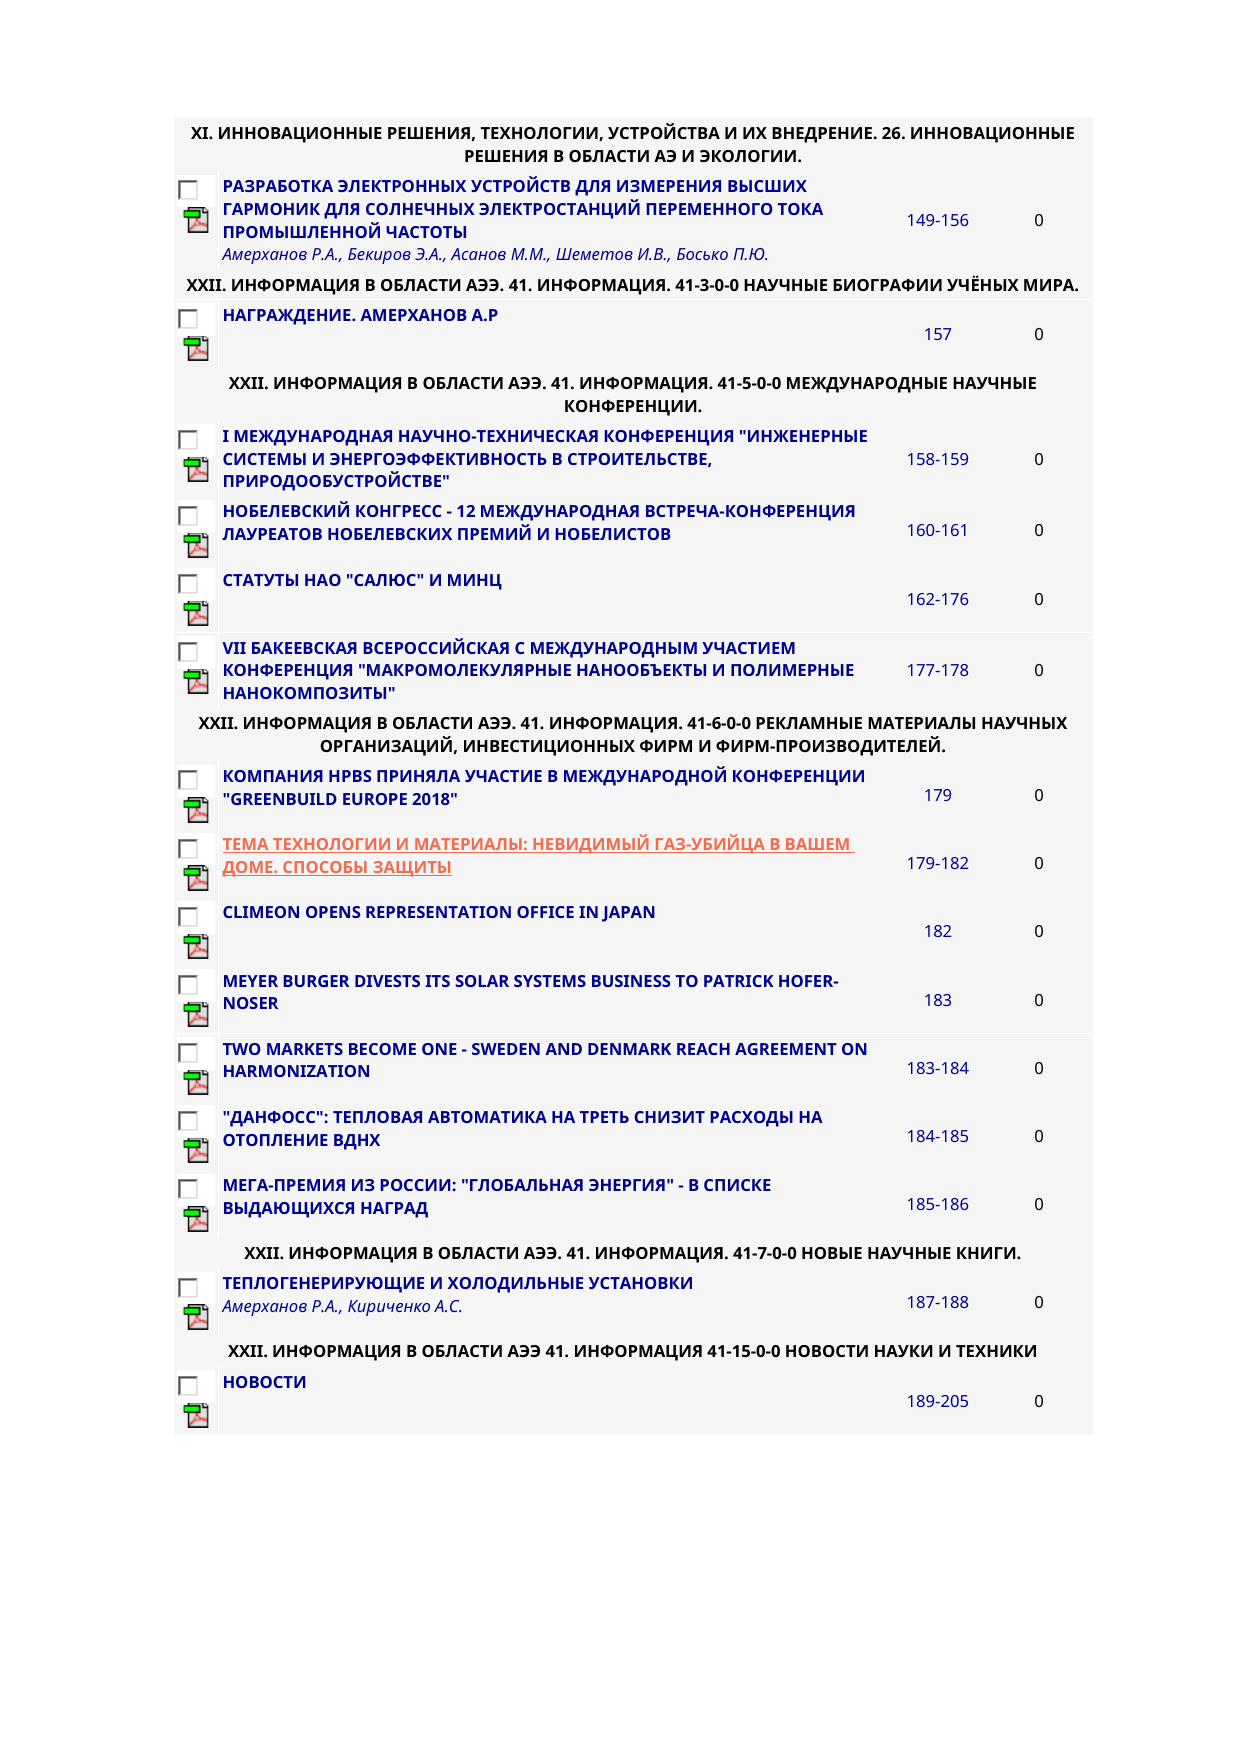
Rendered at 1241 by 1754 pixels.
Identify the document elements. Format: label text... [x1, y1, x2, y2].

table_cell [174, 633, 218, 708]
table_cell [174, 421, 218, 496]
table_cell XXII. ИНФОРМАЦИЯ В ОБЛАСТИ АЭЭ. 41. ИНФОРМАЦИЯ. 41-5-0-0 МЕЖДУНАРОДНЫЕ НАУЧНЫЕ КОНФЕРЕНЦИИ. [174, 368, 1093, 421]
table_cell 0 [985, 829, 1093, 897]
table_cell XXII. ИНФОРМАЦИЯ В ОБЛАСТИ АЭЭ. 41. ИНФОРМАЦИЯ. 41-3-0-0 НАУЧНЫЕ БИОГРАФИИ УЧЁНЫХ МИРА. [174, 269, 1093, 299]
table_cell 0 [985, 1170, 1093, 1238]
table_cell [174, 897, 218, 965]
table_cell 162-176 [891, 564, 985, 632]
table_cell 183-184 [891, 1034, 985, 1102]
table_cell 0 [985, 171, 1093, 269]
table_cell 189-205 [891, 1366, 985, 1434]
table_cell НОВОСТИ [219, 1366, 891, 1434]
table_cell [174, 1102, 218, 1170]
picture [183, 1304, 209, 1330]
table_cell VII БАКЕЕВСКАЯ ВСЕРОССИЙСКАЯ С МЕЖДУНАРОДНЫМ УЧАСТИЕМ КОНФЕРЕНЦИЯ "МАКРОМОЛЕКУЛЯРНЫЕ НАНООБЪЕКТЫ И ПОЛИМЕРНЫЕ НАНОКОМПОЗИТЫ" [219, 633, 891, 708]
table_cell [174, 1170, 218, 1238]
table_cell 0 [985, 761, 1093, 829]
table_cell XI. ИННОВАЦИОННЫЕ РЕШЕНИЯ, ТЕХНОЛОГИИ, УСТРОЙСТВА И ИХ ВНЕДРЕНИЕ. 26. ИННОВАЦИОННЫЕ РЕШЕНИЯ В ОБЛАСТИ АЭ И ЭКОЛОГИИ. [174, 118, 1093, 171]
table_cell [174, 564, 218, 632]
table_cell СТАТУТЫ НАО "САЛЮС" И МИНЦ [219, 564, 891, 632]
picture [183, 1070, 209, 1095]
table_cell [174, 829, 218, 897]
table_cell 0 [985, 421, 1093, 496]
table_cell 187-188 [891, 1268, 985, 1336]
table_cell XXII. ИНФОРМАЦИЯ В ОБЛАСТИ АЭЭ. 41. ИНФОРМАЦИЯ. 41-7-0-0 НОВЫЕ НАУЧНЫЕ КНИГИ. [174, 1238, 1093, 1268]
picture [183, 1206, 209, 1232]
table_cell 185-186 [891, 1170, 985, 1238]
table_cell 158-159 [891, 421, 985, 496]
picture [183, 934, 209, 959]
picture [183, 1138, 209, 1163]
table_cell 179-182 [891, 829, 985, 897]
table_cell КОМПАНИЯ HPBS ПРИНЯЛА УЧАСТИЕ В МЕЖДУНАРОДНОЙ КОНФЕРЕНЦИИ "GREENBUILD EUROPE 2018" [219, 761, 891, 829]
table_cell 182 [891, 897, 985, 965]
table_cell 157 [891, 300, 985, 368]
picture [183, 207, 209, 233]
table_cell 0 [985, 1034, 1093, 1102]
table_cell 149-156 [891, 171, 985, 269]
picture [183, 1403, 209, 1428]
picture [183, 1002, 209, 1027]
table_cell ТЕПЛОГЕНЕРИРУЮЩИЕ И ХОЛОДИЛЬНЫЕ УСТАНОВКИ Амерханов Р.А., Кириченко А.С. [219, 1268, 891, 1336]
table_cell 0 [985, 1102, 1093, 1170]
table_cell 179 [891, 761, 985, 829]
table_cell МЕГА-ПРЕМИЯ ИЗ РОССИИ: "ГЛОБАЛЬНАЯ ЭНЕРГИЯ" - В СПИСКЕ ВЫДАЮЩИХСЯ НАГРАД [219, 1170, 891, 1238]
table_cell TWO MARKETS BECOME ONE - SWEDEN AND DENMARK REACH AGREEMENT ON HARMONIZATION [219, 1034, 891, 1102]
table_cell 0 [985, 1366, 1093, 1434]
table_cell I МЕЖДУНАРОДНАЯ НАУЧНО-ТЕХНИЧЕСКАЯ КОНФЕРЕНЦИЯ "ИНЖЕНЕРНЫЕ СИСТЕМЫ И ЭНЕРГОЭФФЕКТИВНОСТЬ В СТРОИТЕЛЬСТВЕ, ПРИРОДООБУСТРОЙСТВЕ" [219, 421, 891, 496]
table_cell 0 [985, 897, 1093, 965]
table_cell [174, 1034, 218, 1102]
table_cell 184-185 [891, 1102, 985, 1170]
table_cell [174, 761, 218, 829]
table_cell MEYER BURGER DIVESTS ITS SOLAR SYSTEMS BUSINESS TO PATRICK HOFER-NOSER [219, 965, 891, 1033]
picture [183, 336, 209, 361]
table_cell [174, 1268, 218, 1336]
table_cell 183 [891, 965, 985, 1033]
picture [183, 865, 209, 891]
table_cell ТЕМА ТЕХНОЛОГИИ И МАТЕРИАЛЫ: НЕВИДИМЫЙ ГАЗ-УБИЙЦА В ВАШЕМ ДОМЕ. СПОСОБЫ ЗАЩИТЫ [219, 829, 891, 897]
picture [183, 533, 209, 558]
table_cell XXII. ИНФОРМАЦИЯ В ОБЛАСТИ АЭЭ. 41. ИНФОРМАЦИЯ. 41-6-0-0 РЕКЛАМНЫЕ МАТЕРИАЛЫ НАУЧНЫХ ОРГАНИЗАЦИЙ, ИНВЕСТИЦИОННЫХ ФИРМ И ФИРМ-ПРОИЗВОДИТЕЛЕЙ. [174, 708, 1093, 761]
table_cell 177-178 [891, 633, 985, 708]
picture [183, 669, 209, 694]
table_cell 0 [985, 1268, 1093, 1336]
table_cell [174, 171, 218, 269]
table_cell [174, 496, 218, 564]
table_cell НАГРАЖДЕНИЕ. АМЕРХАНОВ А.Р [219, 300, 891, 368]
table_cell 0 [985, 496, 1093, 564]
picture [183, 797, 209, 823]
picture [183, 457, 209, 482]
table_cell [174, 1366, 218, 1434]
table_cell 0 [985, 633, 1093, 708]
table_cell 0 [985, 300, 1093, 368]
table_cell 160-161 [891, 496, 985, 564]
picture [183, 601, 209, 626]
table_cell 0 [985, 965, 1093, 1033]
table_cell XXII. ИНФОРМАЦИЯ В ОБЛАСТИ АЭЭ 41. ИНФОРМАЦИЯ 41-15-0-0 НОВОСТИ НАУКИ И ТЕХНИКИ [174, 1336, 1093, 1366]
table_cell "ДАНФОСС": ТЕПЛОВАЯ АВТОМАТИКА НА ТРЕТЬ СНИЗИТ РАСХОДЫ НА ОТОПЛЕНИЕ ВДНХ [219, 1102, 891, 1170]
table_cell РАЗРАБОТКА ЭЛЕКТРОННЫХ УСТРОЙСТВ ДЛЯ ИЗМЕРЕНИЯ ВЫСШИХ ГАРМОНИК ДЛЯ СОЛНЕЧНЫХ ЭЛЕКТРОСТАНЦИЙ ПЕРЕМЕННОГО ТОКА ПРОМЫШЛЕННОЙ ЧАСТОТЫ Амерханов Р.А., Бекиров Э.А., Асанов М.М., Шеметов И.В., Босько П.Ю. [219, 171, 891, 269]
table_cell 0 [985, 564, 1093, 632]
table_cell [174, 300, 218, 368]
table_cell НОБЕЛЕВСКИЙ КОНГРЕСС - 12 МЕЖДУНАРОДНАЯ ВСТРЕЧА-КОНФЕРЕНЦИЯ ЛАУРЕАТОВ НОБЕЛЕВСКИХ ПРЕМИЙ И НОБЕЛИСТОВ [219, 496, 891, 564]
table_cell [174, 965, 218, 1033]
table_cell CLIMEON OPENS REPRESENTATION OFFICE IN JAPAN [219, 897, 891, 965]
